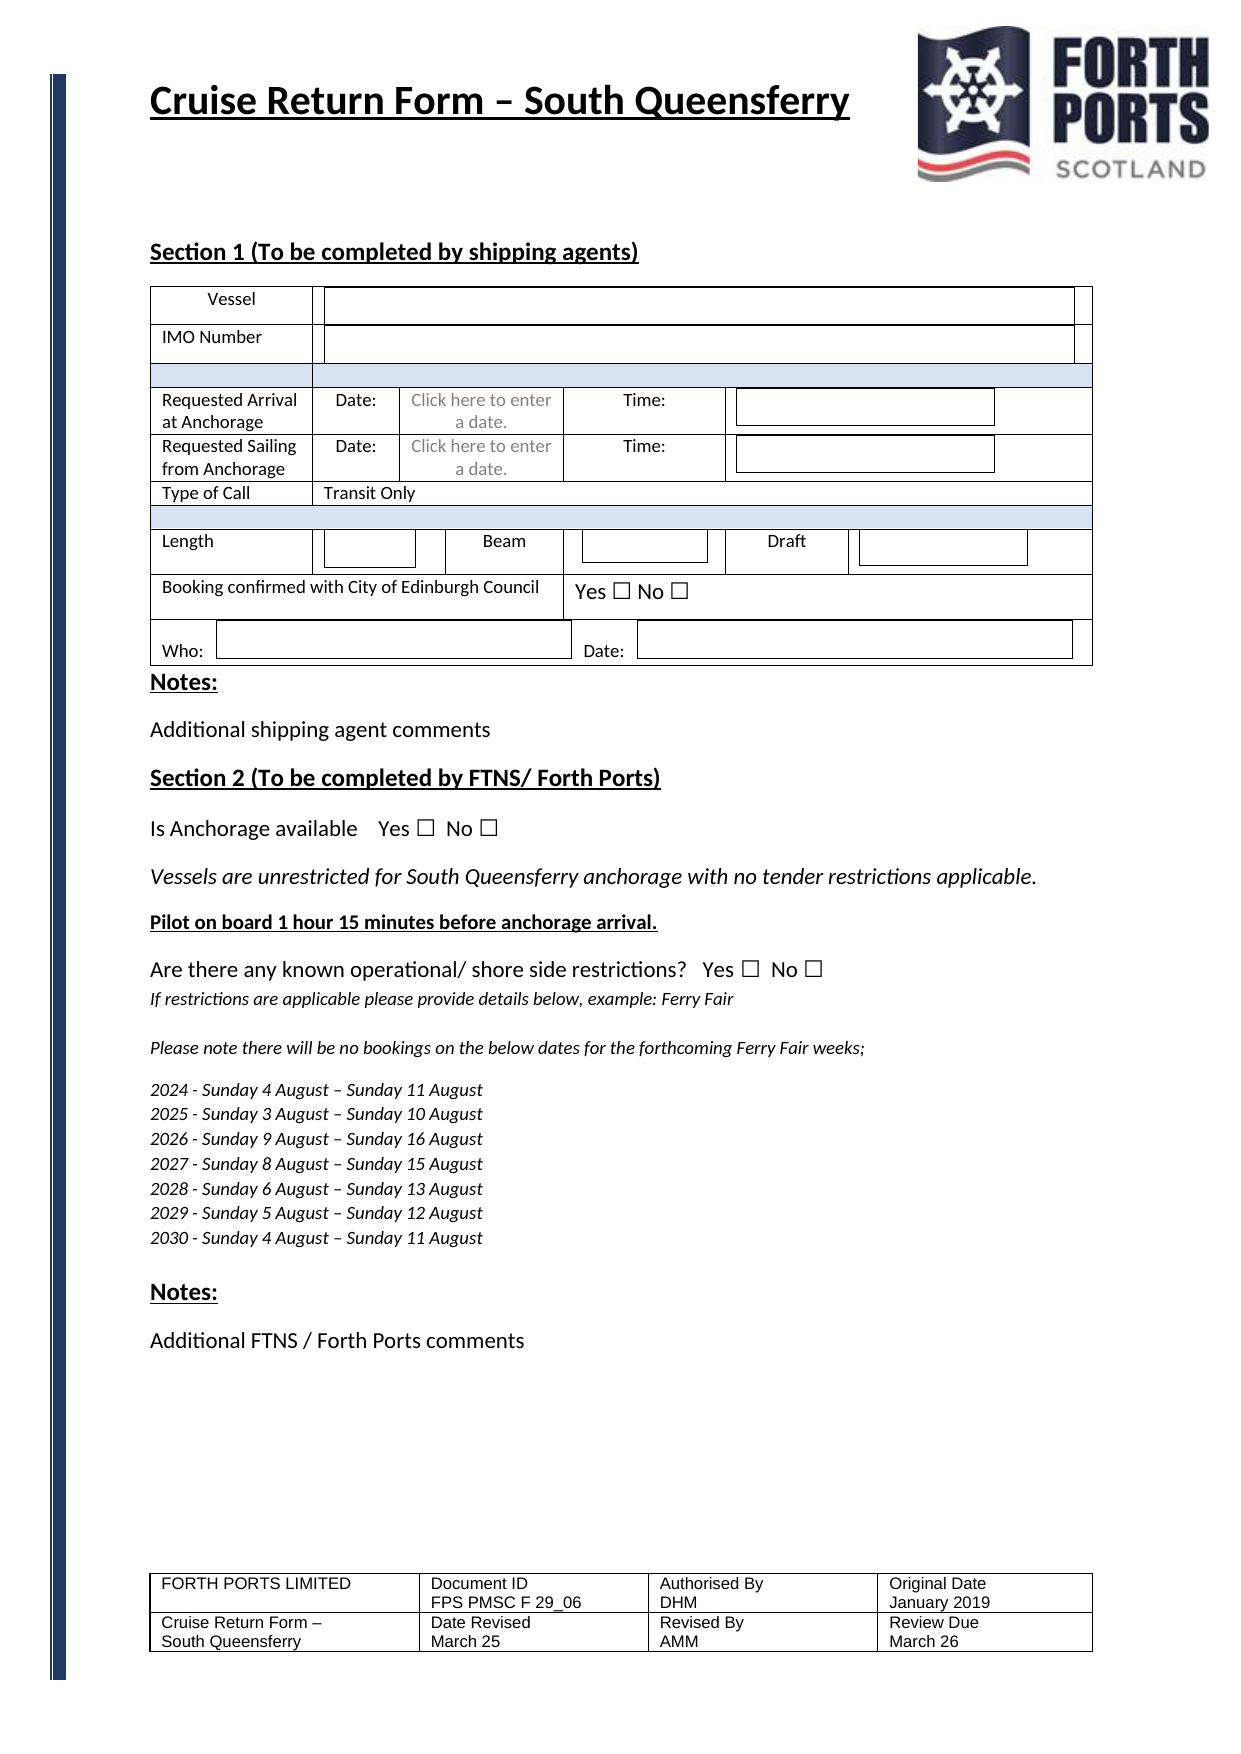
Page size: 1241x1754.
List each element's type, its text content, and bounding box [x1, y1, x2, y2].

table_cell Transit Only [313, 482, 1092, 504]
text Pilot on board 1 hour 15 minutes before anchorage arrival. [150, 909, 1093, 934]
table_cell Time: [564, 435, 725, 481]
table_cell Beam [446, 530, 563, 574]
table_cell Who: Date: [151, 620, 1092, 665]
text 2025 - Sunday 3 August – Sunday 10 August [150, 1103, 1093, 1126]
text 2024 - Sunday 4 August – Sunday 11 August [150, 1078, 1093, 1101]
table_cell Yes No [564, 575, 1092, 619]
text Is Anchorage available Yes No [150, 812, 1093, 843]
table_cell Draft [726, 530, 848, 574]
text Section 2 (To be completed by FTNS/ Forth Ports) [150, 762, 1093, 793]
picture [917, 26, 1209, 182]
text 2029 - Sunday 5 August – Sunday 12 August [150, 1201, 1093, 1224]
table_cell Booking confirmed with City of Edinburgh Council [151, 575, 563, 619]
text Are there any known operational/ shore side restrictions? Yes No [150, 953, 1093, 984]
table_cell [564, 530, 725, 574]
table_cell [313, 325, 324, 363]
text 2027 - Sunday 8 August – Sunday 15 August [150, 1152, 1093, 1175]
table_cell Type of Call [151, 482, 312, 504]
table_cell Date: [313, 388, 399, 434]
table_cell [726, 435, 1092, 481]
table_cell IMO Number [151, 325, 312, 363]
table_cell [849, 530, 1092, 574]
table_cell [1075, 325, 1092, 363]
table_cell [151, 364, 312, 387]
text Notes: [150, 666, 1093, 696]
text Please note there will be no bookings on the below dates for the forthcoming Ferry Fair weeks; [150, 1037, 1093, 1059]
table_cell [313, 364, 1092, 387]
table_cell Time: [564, 388, 725, 434]
table_cell Requested Arrival at Anchorage [151, 388, 312, 434]
text Vessels are unrestricted for South Queensferry anchorage with no tender restrictions applicable. [150, 862, 1093, 890]
text 2026 - Sunday 9 August – Sunday 16 August [150, 1127, 1093, 1150]
text 2030 - Sunday 4 August – Sunday 11 August [150, 1226, 1093, 1249]
table_cell Length [151, 530, 312, 574]
text Notes: [150, 1277, 1093, 1307]
table_header Vessel [151, 287, 312, 324]
table_cell [313, 530, 445, 574]
table_cell Date: [313, 435, 399, 481]
table_cell [726, 388, 1092, 434]
table_cell [151, 506, 1092, 528]
text If restrictions are applicable please provide details below, example: Ferry Fair [150, 987, 1093, 1010]
table_header [313, 287, 324, 324]
table_cell Requested Sailing from Anchorage [151, 435, 312, 481]
text Section 1 (To be completed by shipping agents) [150, 236, 1093, 267]
table_header [1075, 287, 1092, 324]
text 2028 - Sunday 6 August – Sunday 13 August [150, 1177, 1093, 1199]
